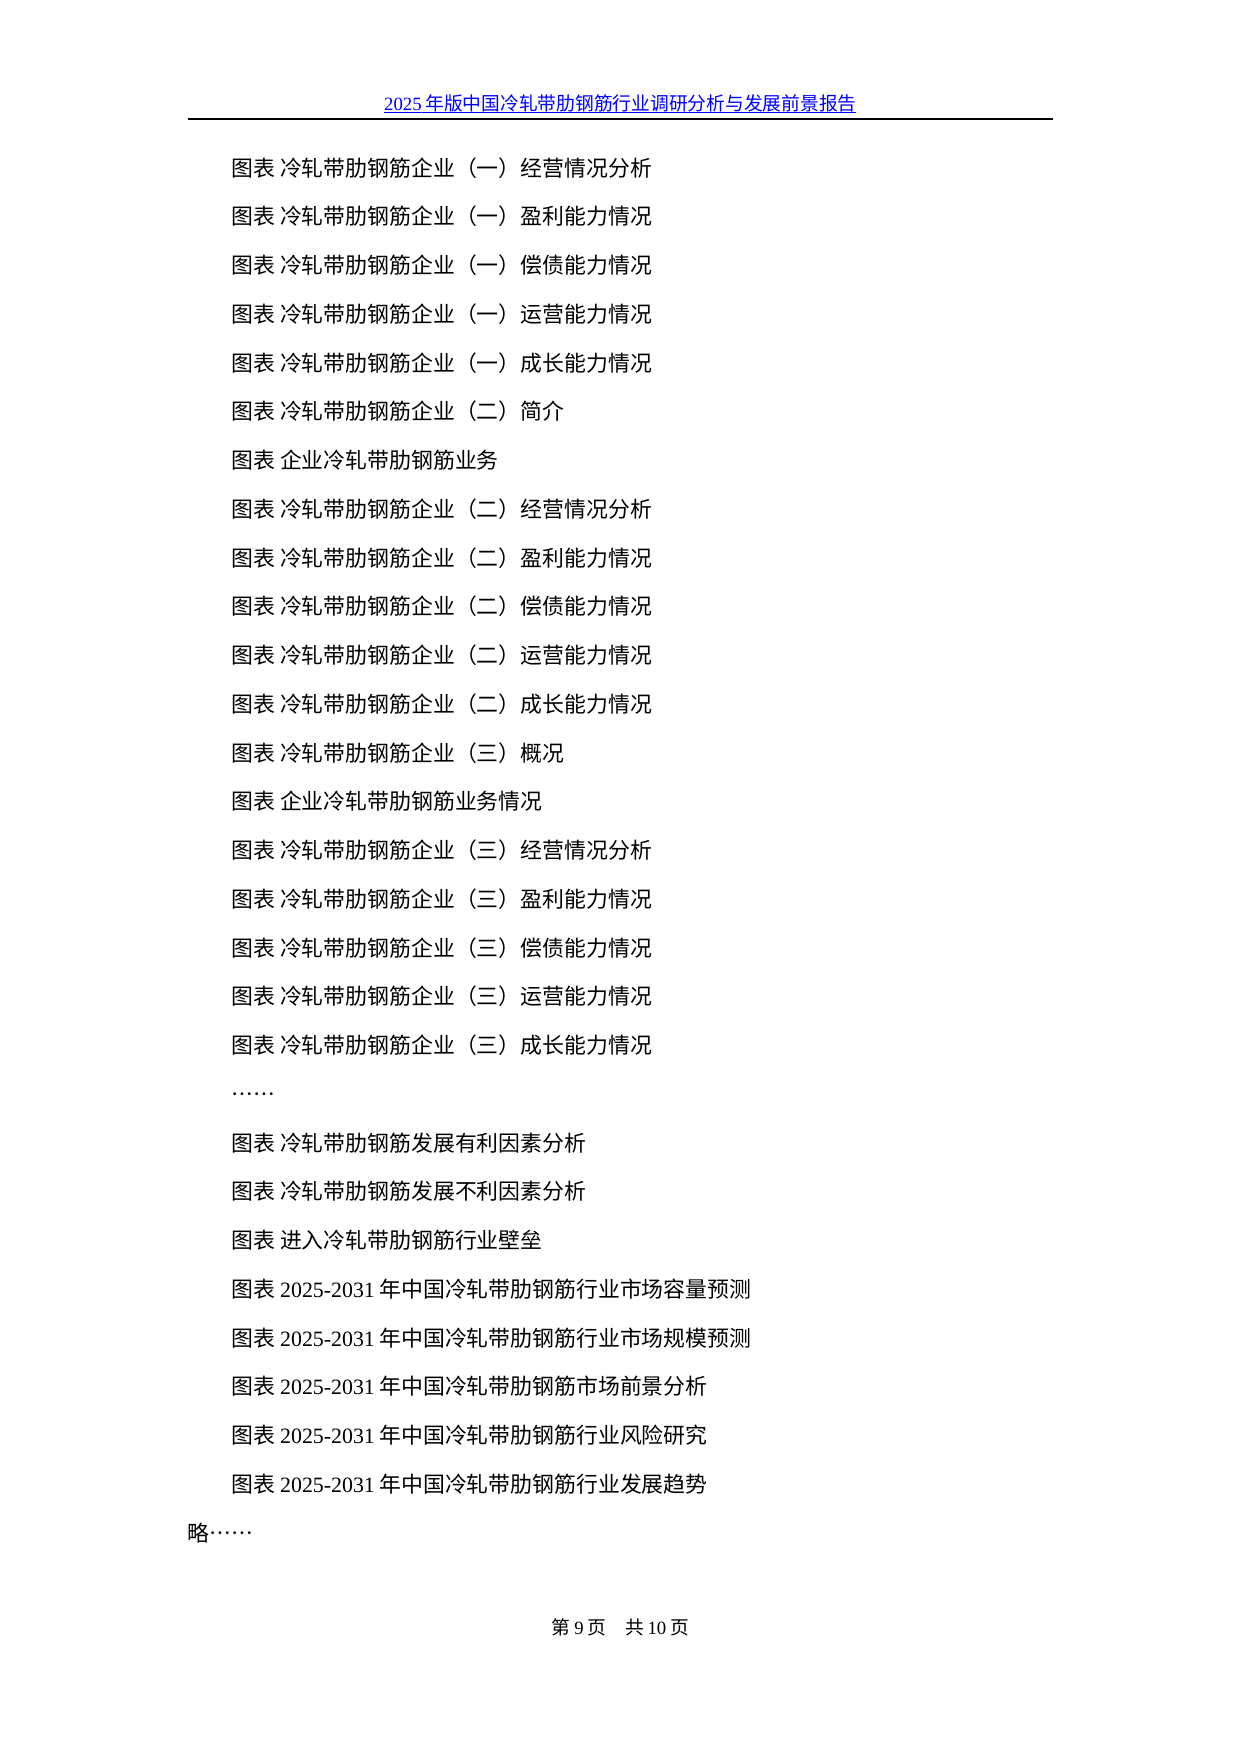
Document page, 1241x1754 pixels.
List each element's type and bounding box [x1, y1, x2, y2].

text [187, 150, 1053, 1548]
